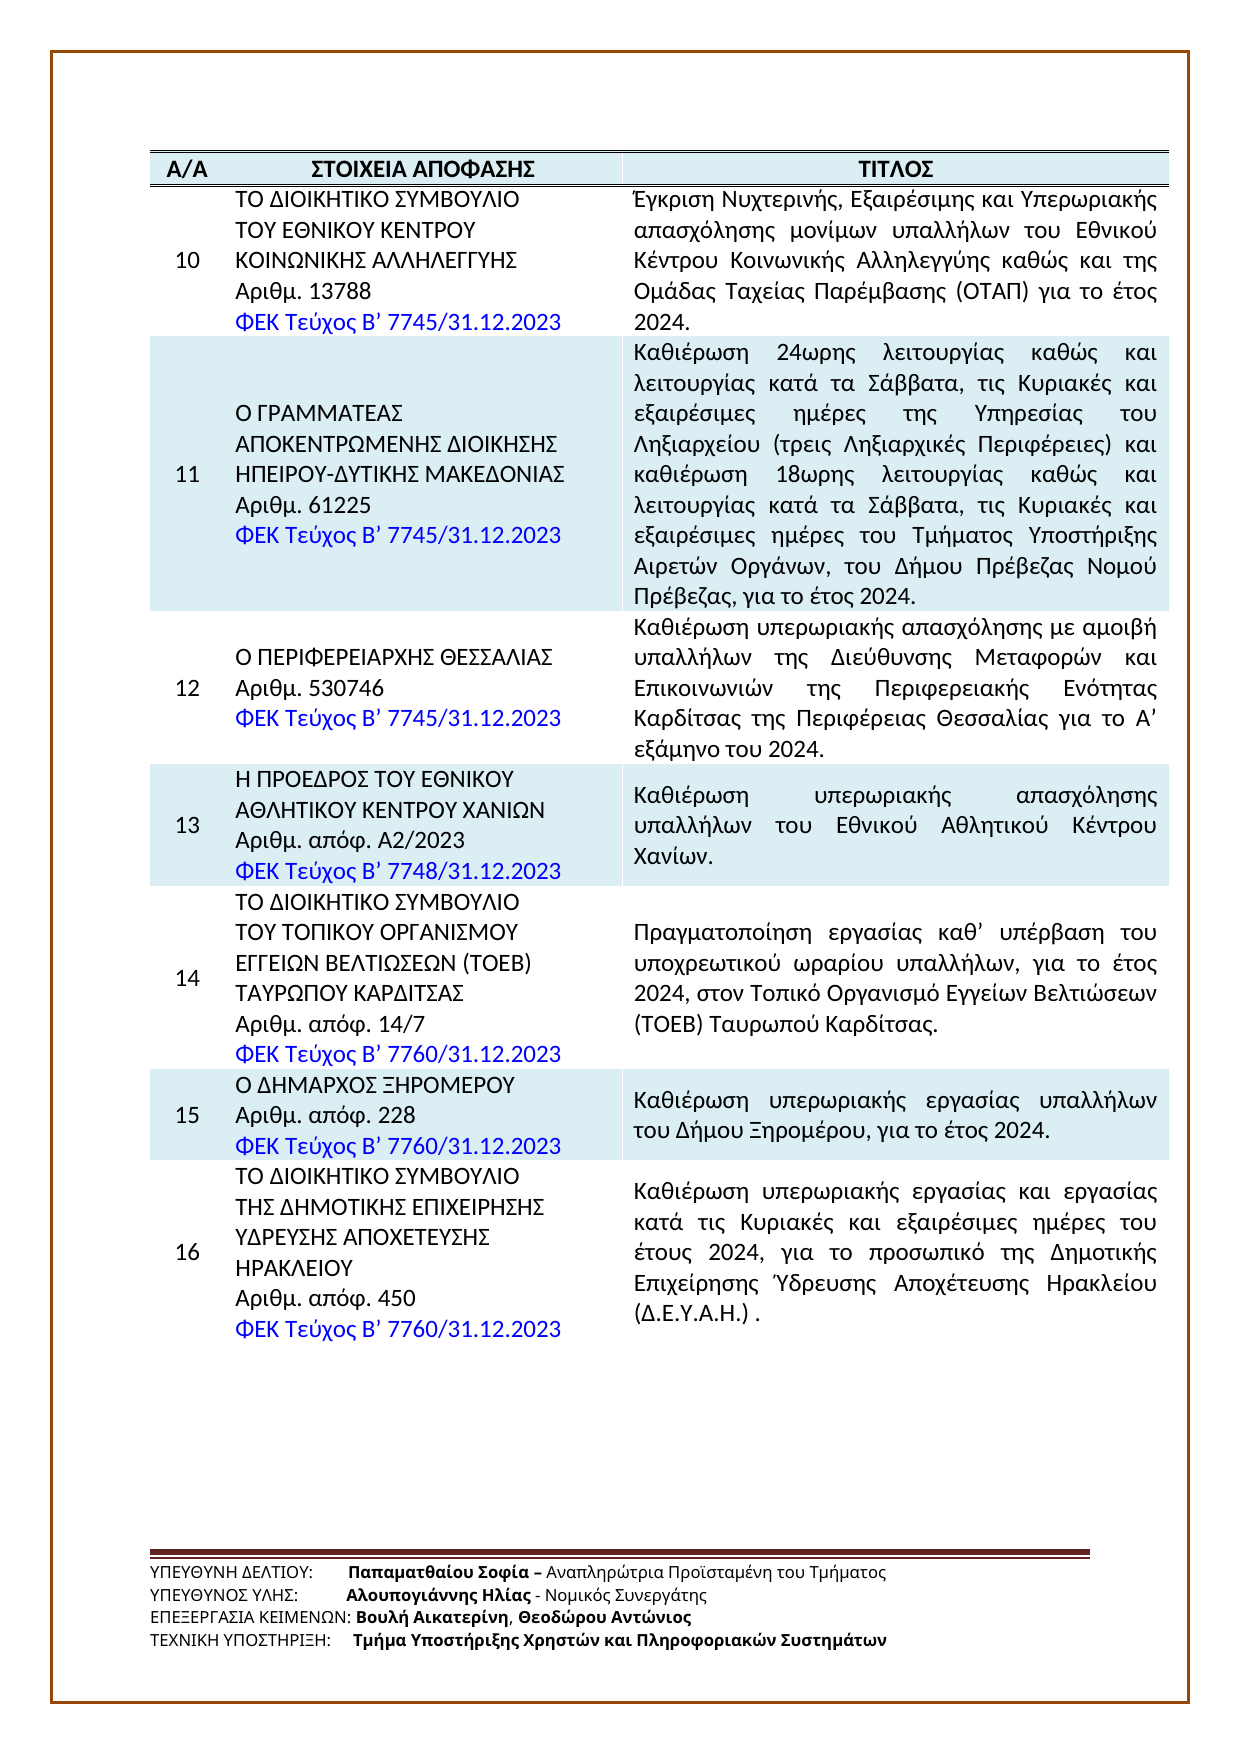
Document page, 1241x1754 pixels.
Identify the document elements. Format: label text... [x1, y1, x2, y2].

table_header ΤΙΤΛΟΣ [623, 153, 1169, 184]
table_cell 15 [150, 1069, 224, 1160]
table_cell Η ΠΡΟΕΔΡΟΣ ΤΟΥ ΕΘΝΙΚΟΥ ΑΘΛΗΤΙΚΟΥ ΚΕΝΤΡΟΥ ΧΑΝΙΩΝ Αριθμ. απόφ. Α2/2023 ΦΕΚ Τεύχος B’ 7748/31.12.2023 [224, 764, 622, 886]
table_cell ΤΟ ΔΙΟΙΚΗΤΙΚΟ ΣΥΜΒΟΥΛΙΟ ΤΟΥ ΕΘΝΙΚΟΥ ΚΕΝΤΡΟΥ ΚΟΙΝΩΝΙΚΗΣ ΑΛΛΗΛΕΓΓΥΗΣ Αριθμ. 13788 ΦΕΚ Τεύχος B’ 7745/31.12.2023 [224, 187, 622, 336]
table_cell Πραγματοποίηση εργασίας καθ’ υπέρβαση του υποχρεωτικού ωραρίου υπαλλήλων, για το έτος 2024, στον Τοπικό Οργανισμό Εγγείων Βελτιώσεων (ΤΟΕΒ) Ταυρωπού Καρδίτσας. [623, 886, 1169, 1069]
table_cell Καθιέρωση 24ωρης λειτουργίας καθώς και λειτουργίας κατά τα Σάββατα, τις Κυριακές και εξαιρέσιμες ημέρες της Υπηρεσίας του Ληξιαρχείου (τρεις Ληξιαρχικές Περιφέρειες) και καθιέρωση 18ωρης λειτουργίας καθώς και λειτουργίας κατά τα Σάββατα, τις Κυριακές και εξαιρέσιμες ημέρες του Τμήματος Υποστήριξης Αιρετών Οργάνων, του Δήμου Πρέβεζας Νομού Πρέβεζας, για το έτος 2024. [623, 336, 1169, 611]
table_cell 10 [150, 187, 224, 336]
table_header A/A [150, 153, 224, 184]
table_cell Καθιέρωση υπερωριακής απασχόλησης με αμοιβή υπαλλήλων της Διεύθυνσης Μεταφορών και Επικοινωνιών της Περιφερειακής Ενότητας Καρδίτσας της Περιφέρειας Θεσσαλίας για το Α’ εξάμηνο του 2024. [623, 611, 1169, 763]
table_cell ΤΟ ΔΙΟΙΚΗΤΙΚΟ ΣΥΜΒΟΥΛΙΟ ΤΗΣ ΔΗΜΟΤΙΚΗΣ ΕΠΙΧΕΙΡΗΣΗΣ ΥΔΡΕΥΣΗΣ ΑΠΟΧΕΤΕΥΣΗΣ ΗΡΑΚΛΕΙΟΥ Αριθμ. απόφ. 450 ΦΕΚ Τεύχος B’ 7760/31.12.2023 [224, 1160, 622, 1343]
table_cell Έγκριση Νυχτερινής, Εξαιρέσιμης και Υπερωριακής απασχόλησης μονίμων υπαλλήλων του Εθνικού Κέντρου Κοινωνικής Αλληλεγγύης καθώς και της Ομάδας Ταχείας Παρέμβασης (ΟΤΑΠ) για το έτος 2024. [623, 187, 1169, 336]
table_cell Καθιέρωση υπερωριακής εργασίας και εργασίας κατά τις Κυριακές και εξαιρέσιμες ημέρες του έτους 2024, για το προσωπικό της Δημοτικής Επιχείρησης Ύδρευσης Αποχέτευσης Ηρακλείου (Δ.Ε.Υ.Α.Η.) . [623, 1160, 1169, 1343]
table_cell Ο ΓΡΑΜΜΑΤΕΑΣ ΑΠΟΚΕΝΤΡΩΜΕΝΗΣ ΔΙΟΙΚΗΣΗΣ ΗΠΕΙΡΟΥ-ΔΥΤΙΚΗΣ ΜΑΚΕΔΟΝΙΑΣ Αριθμ. 61225 ΦΕΚ Τεύχος B’ 7745/31.12.2023 [224, 336, 622, 611]
table_cell ΤΟ ΔΙΟΙΚΗΤΙΚΟ ΣΥΜΒΟΥΛΙΟ ΤΟΥ ΤΟΠΙΚΟΥ ΟΡΓΑΝΙΣΜΟΥ ΕΓΓΕΙΩΝ ΒΕΛΤΙΩΣΕΩΝ (ΤΟΕΒ) ΤΑΥΡΩΠΟΥ ΚΑΡΔΙΤΣΑΣ Αριθμ. απόφ. 14/7 ΦΕΚ Τεύχος B’ 7760/31.12.2023 [224, 886, 622, 1069]
table_cell Καθιέρωση υπερωριακής εργασίας υπαλλήλων του Δήμου Ξηρομέρου, για το έτος 2024. [623, 1069, 1169, 1160]
table_cell 13 [150, 764, 224, 886]
table_cell 16 [150, 1160, 224, 1343]
table_cell Ο ΠΕΡΙΦΕΡΕΙΑΡΧΗΣ ΘΕΣΣΑΛΙΑΣ Αριθμ. 530746 ΦΕΚ Τεύχος B’ 7745/31.12.2023 [224, 611, 622, 763]
table_cell 14 [150, 886, 224, 1069]
table_header ΣΤΟΙΧΕΙΑ ΑΠΟΦΑΣΗΣ [224, 153, 622, 184]
table_cell 12 [150, 611, 224, 763]
table_cell Καθιέρωση υπερωριακής απασχόλησης υπαλλήλων του Εθνικού Αθλητικού Κέντρου Χανίων. [623, 764, 1169, 886]
table_cell 11 [150, 336, 224, 611]
table_cell Ο ΔΗΜΑΡΧΟΣ ΞΗΡΟΜΕΡΟΥ Αριθμ. απόφ. 228 ΦΕΚ Τεύχος B’ 7760/31.12.2023 [224, 1069, 622, 1160]
